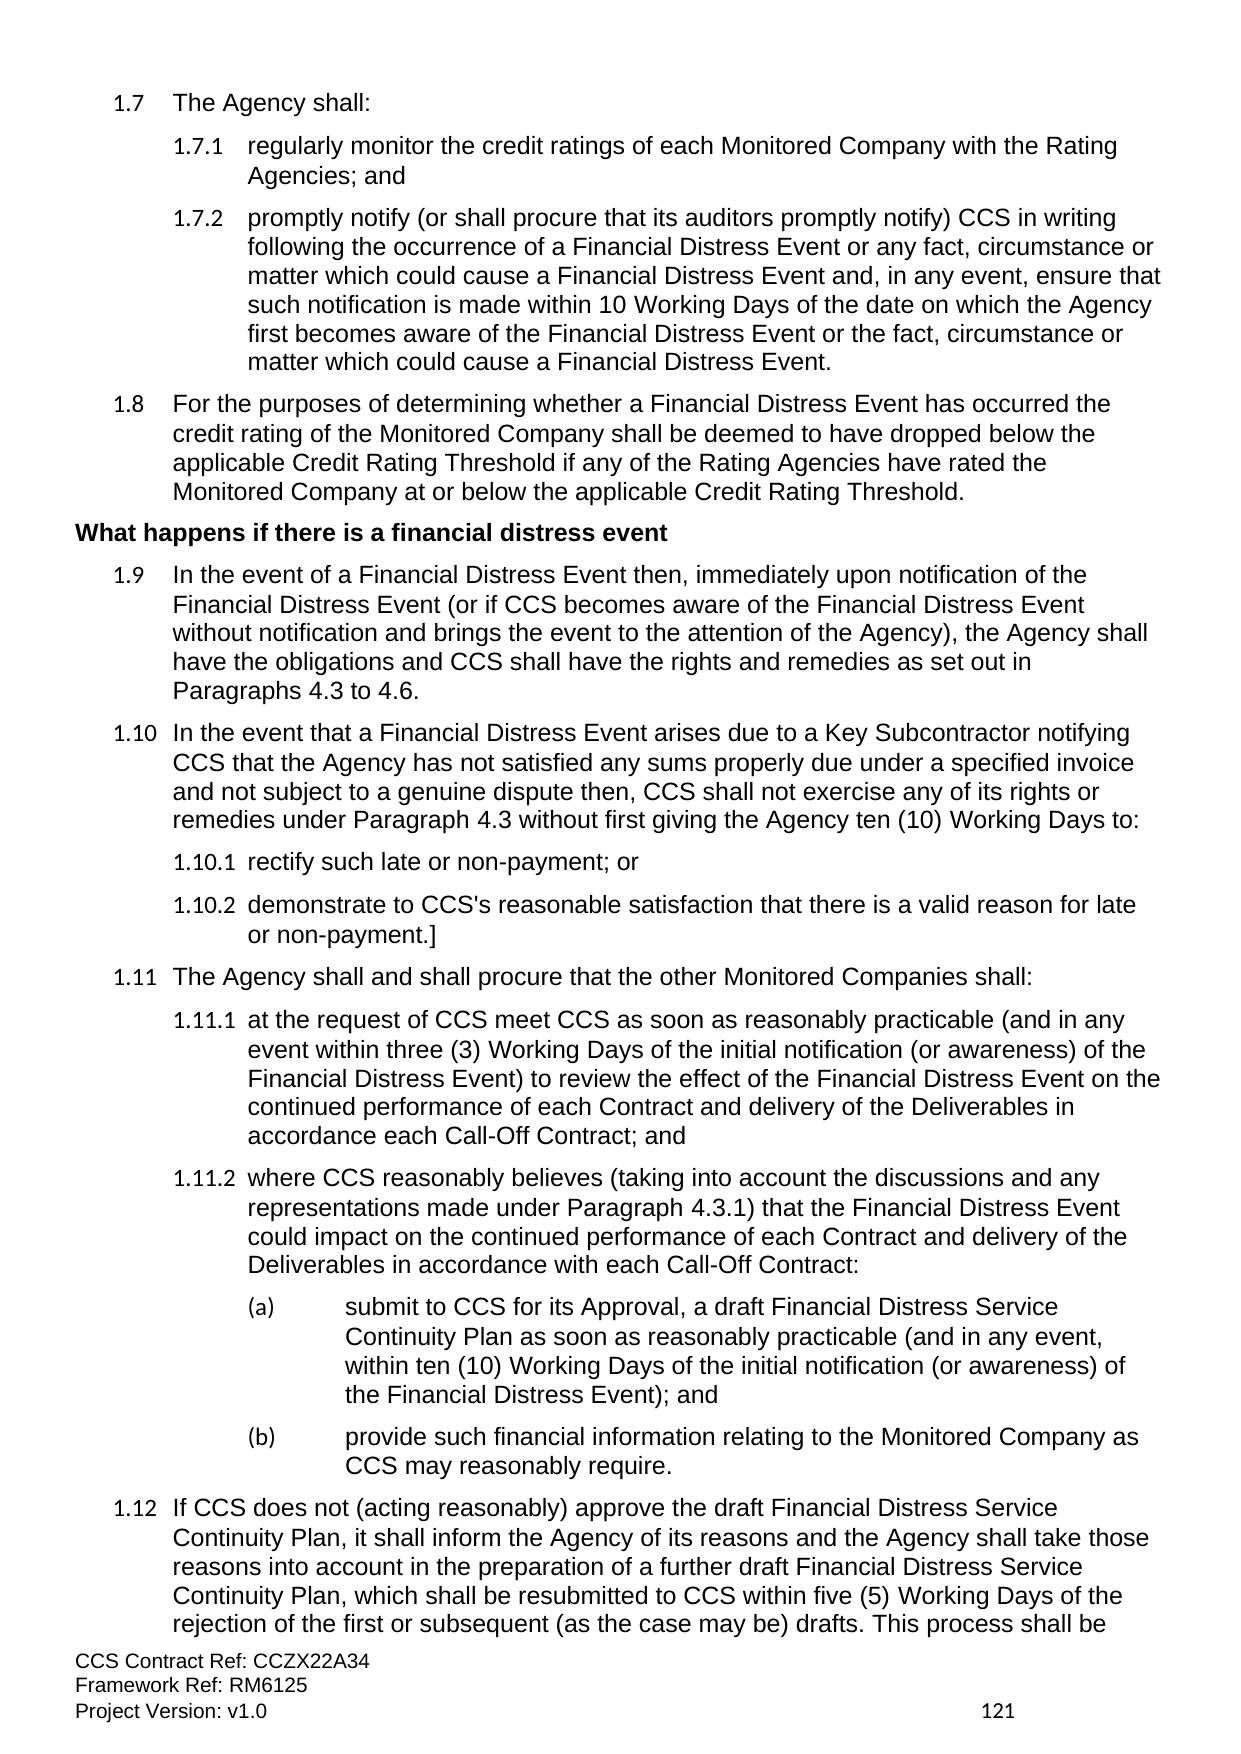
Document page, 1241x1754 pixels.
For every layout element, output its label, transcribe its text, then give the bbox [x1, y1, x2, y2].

list regularly monitor the credit ratings of each Monitored Company with the Rating Agencies; and [172, 130, 1165, 189]
list at the request of CCS meet CCS as soon as reasonably practicable (and in any event within three (3) Working Days of the initial notification (or awareness) of the Financial Distress Event) to review the effect of the Financial Distress Event on the continued performance of each Contract and delivery of the Deliverables in accordance each Call-Off Contract; and [172, 1004, 1165, 1150]
list For the purposes of determining whether a Financial Distress Event has occurred the credit rating of the Monitored Company shall be deemed to have dropped below the applicable Credit Rating Threshold if any of the Rating Agencies have rated the Monitored Company at or below the applicable Credit Rating Threshold. [112, 389, 1165, 505]
list The Agency shall and shall procure that the other Monitored Companies shall: [112, 961, 1165, 992]
list In the event of a Financial Distress Event then, immediately upon notification of the Financial Distress Event (or if CCS becomes aware of the Financial Distress Event without notification and brings the event to the attention of the Agency), the Agency shall have the obligations and CCS shall have the rights and remedies as set out in Paragraphs 4.3 to 4.6. [112, 559, 1165, 705]
text What happens if there is a financial distress event [75, 518, 1165, 547]
list demonstrate to CCS's reasonable satisfaction that there is a valid reason for late or non-payment.] [172, 889, 1165, 949]
list where CCS reasonably believes (taking into account the discussions and any representations made under Paragraph 4.3.1) that the Financial Distress Event could impact on the continued performance of each Contract and delivery of the Deliverables in accordance with each Call-Off Contract: [172, 1162, 1165, 1279]
list In the event that a Financial Distress Event arises due to a Key Subcontractor notifying CCS that the Agency has not satisfied any sums properly due under a specified invoice and not subject to a genuine dispute then, CCS shall not exercise any of its rights or remedies under Paragraph 4.3 without first giving the Agency ten (10) Working Days to: [112, 717, 1165, 834]
list submit to CCS for its Approval, a draft Financial Distress Service Continuity Plan as soon as reasonably practicable (and in any event, within ten (10) Working Days of the initial notification (or awareness) of the Financial Distress Event); and [247, 1292, 1165, 1408]
list provide such financial information relating to the Monitored Company as CCS may reasonably require. [247, 1421, 1165, 1480]
list The Agency shall: [112, 87, 1165, 118]
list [112, 1493, 1165, 1638]
list rectify such late or non-payment; or [172, 846, 1165, 877]
list promptly notify (or shall procure that its auditors promptly notify) CCS in writing following the occurrence of a Financial Distress Event or any fact, circumstance or matter which could cause a Financial Distress Event and, in any event, ensure that such notification is made within 10 Working Days of the date on which the Agency first becomes aware of the Financial Distress Event or the fact, circumstance or matter which could cause a Financial Distress Event. [172, 202, 1165, 376]
